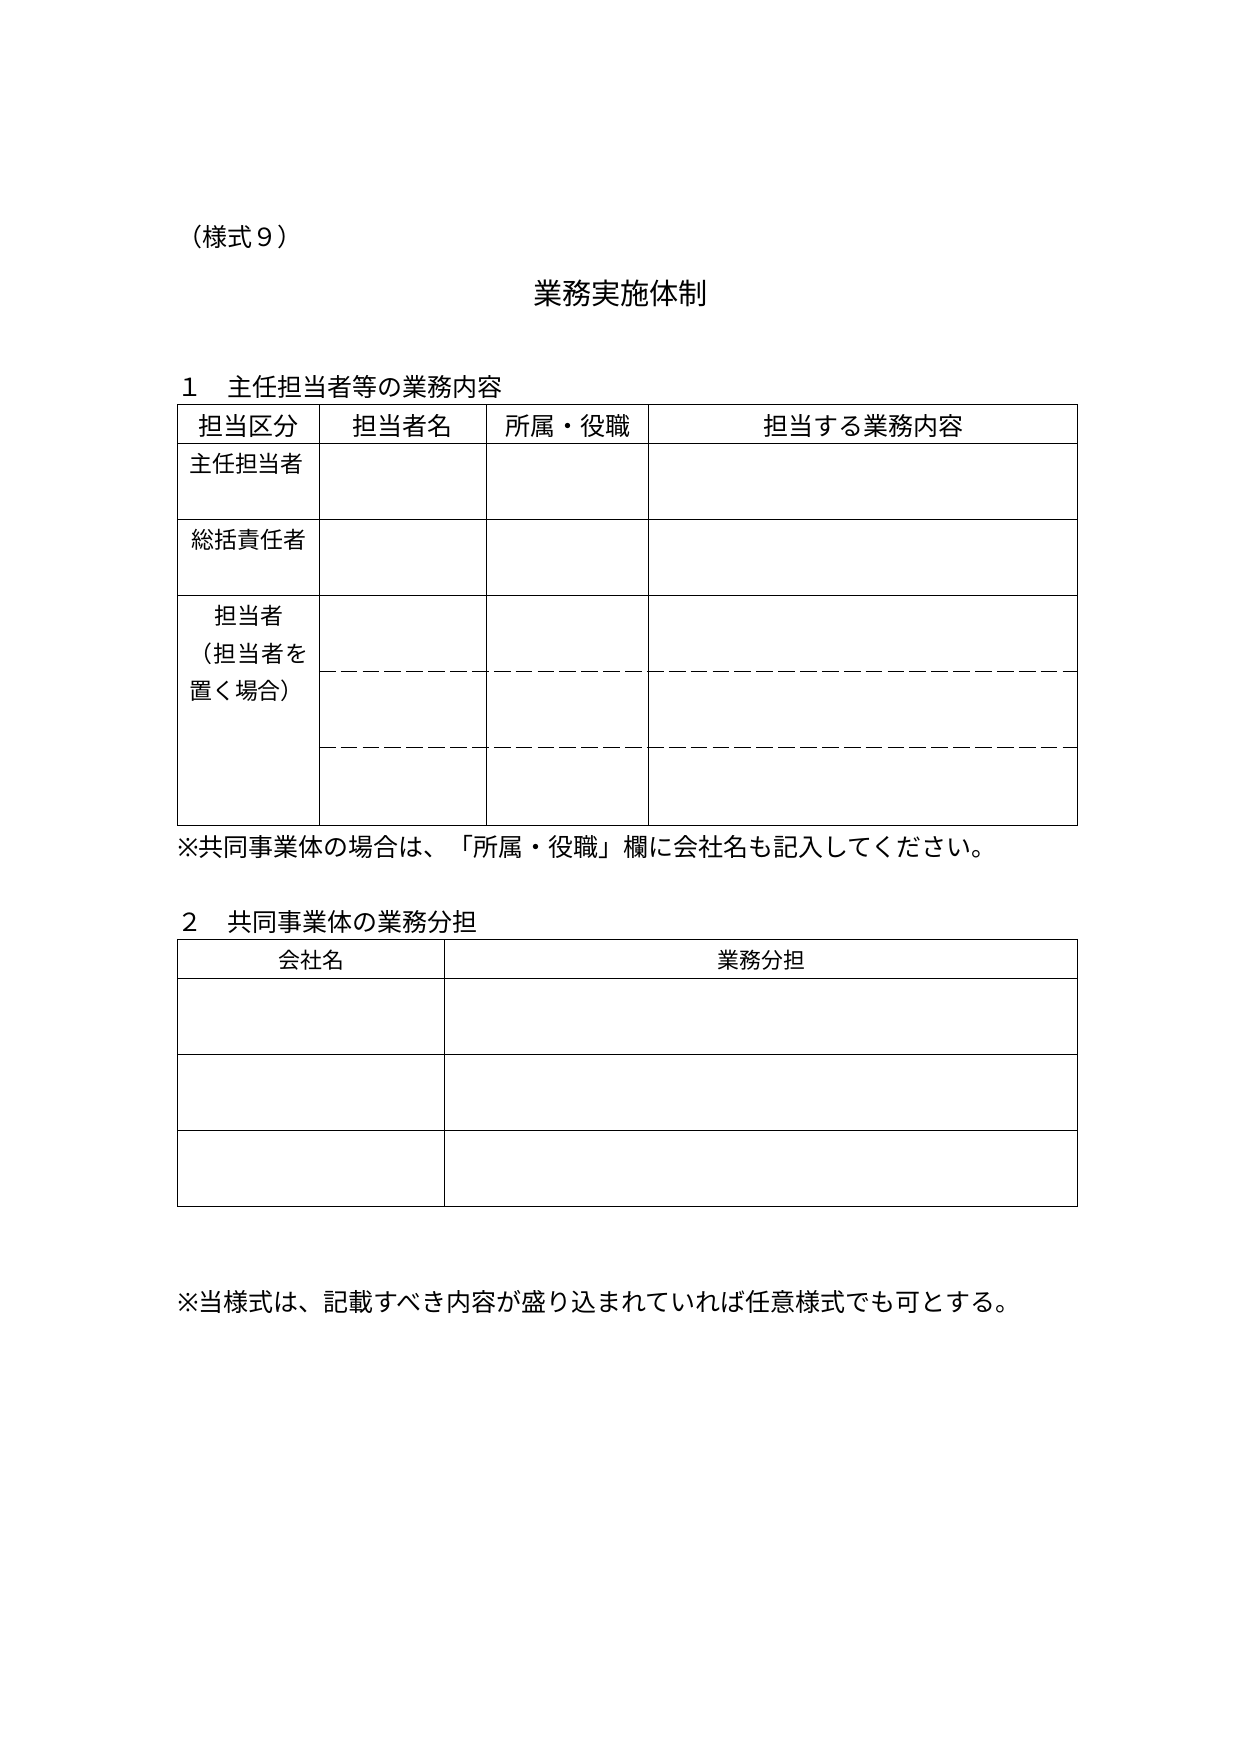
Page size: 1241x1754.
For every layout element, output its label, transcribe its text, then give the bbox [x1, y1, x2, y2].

text ※共同事業体の場合は、「所属・役職」欄に会社名も記入してください。 [177, 826, 1063, 864]
table_header 所属・役職 [487, 405, 648, 443]
table_cell 主任担当者 [178, 444, 319, 519]
table_cell 総括責任者 [178, 520, 319, 595]
table_header 業務分担 [445, 940, 1077, 977]
table_cell [487, 671, 648, 747]
table_header 会社名 [178, 940, 444, 977]
table_cell [487, 444, 648, 519]
table_cell [649, 520, 1077, 595]
table_cell [178, 979, 444, 1053]
table_cell [649, 747, 1077, 825]
table_cell [320, 444, 486, 519]
table_cell [445, 1131, 1077, 1206]
table_cell 担当者 （担当者を置く場合） [178, 596, 319, 825]
table_cell [178, 1131, 444, 1206]
text 業務実施体制 [177, 254, 1063, 329]
table_cell [320, 596, 486, 671]
table_cell [649, 444, 1077, 519]
table_cell [487, 596, 648, 671]
table_cell [445, 1055, 1077, 1129]
text ２ 共同事業体の業務分担 [177, 901, 1063, 939]
table_header 担当する業務内容 [649, 405, 1077, 443]
table_cell [487, 747, 648, 825]
table_cell [649, 596, 1077, 671]
text （様式９） [177, 217, 1063, 254]
text ※当様式は、記載すべき内容が盛り込まれていれば任意様式でも可とする。 [177, 1282, 1063, 1319]
text １ 主任担当者等の業務内容 [177, 367, 1063, 404]
table_cell [445, 979, 1077, 1053]
table_cell [487, 520, 648, 595]
table_cell [320, 520, 486, 595]
table_cell [649, 671, 1077, 747]
table_header 担当区分 [178, 405, 319, 443]
table_cell [178, 1055, 444, 1129]
table_header 担当者名 [320, 405, 486, 443]
table_cell [320, 747, 486, 825]
table_cell [320, 671, 486, 747]
